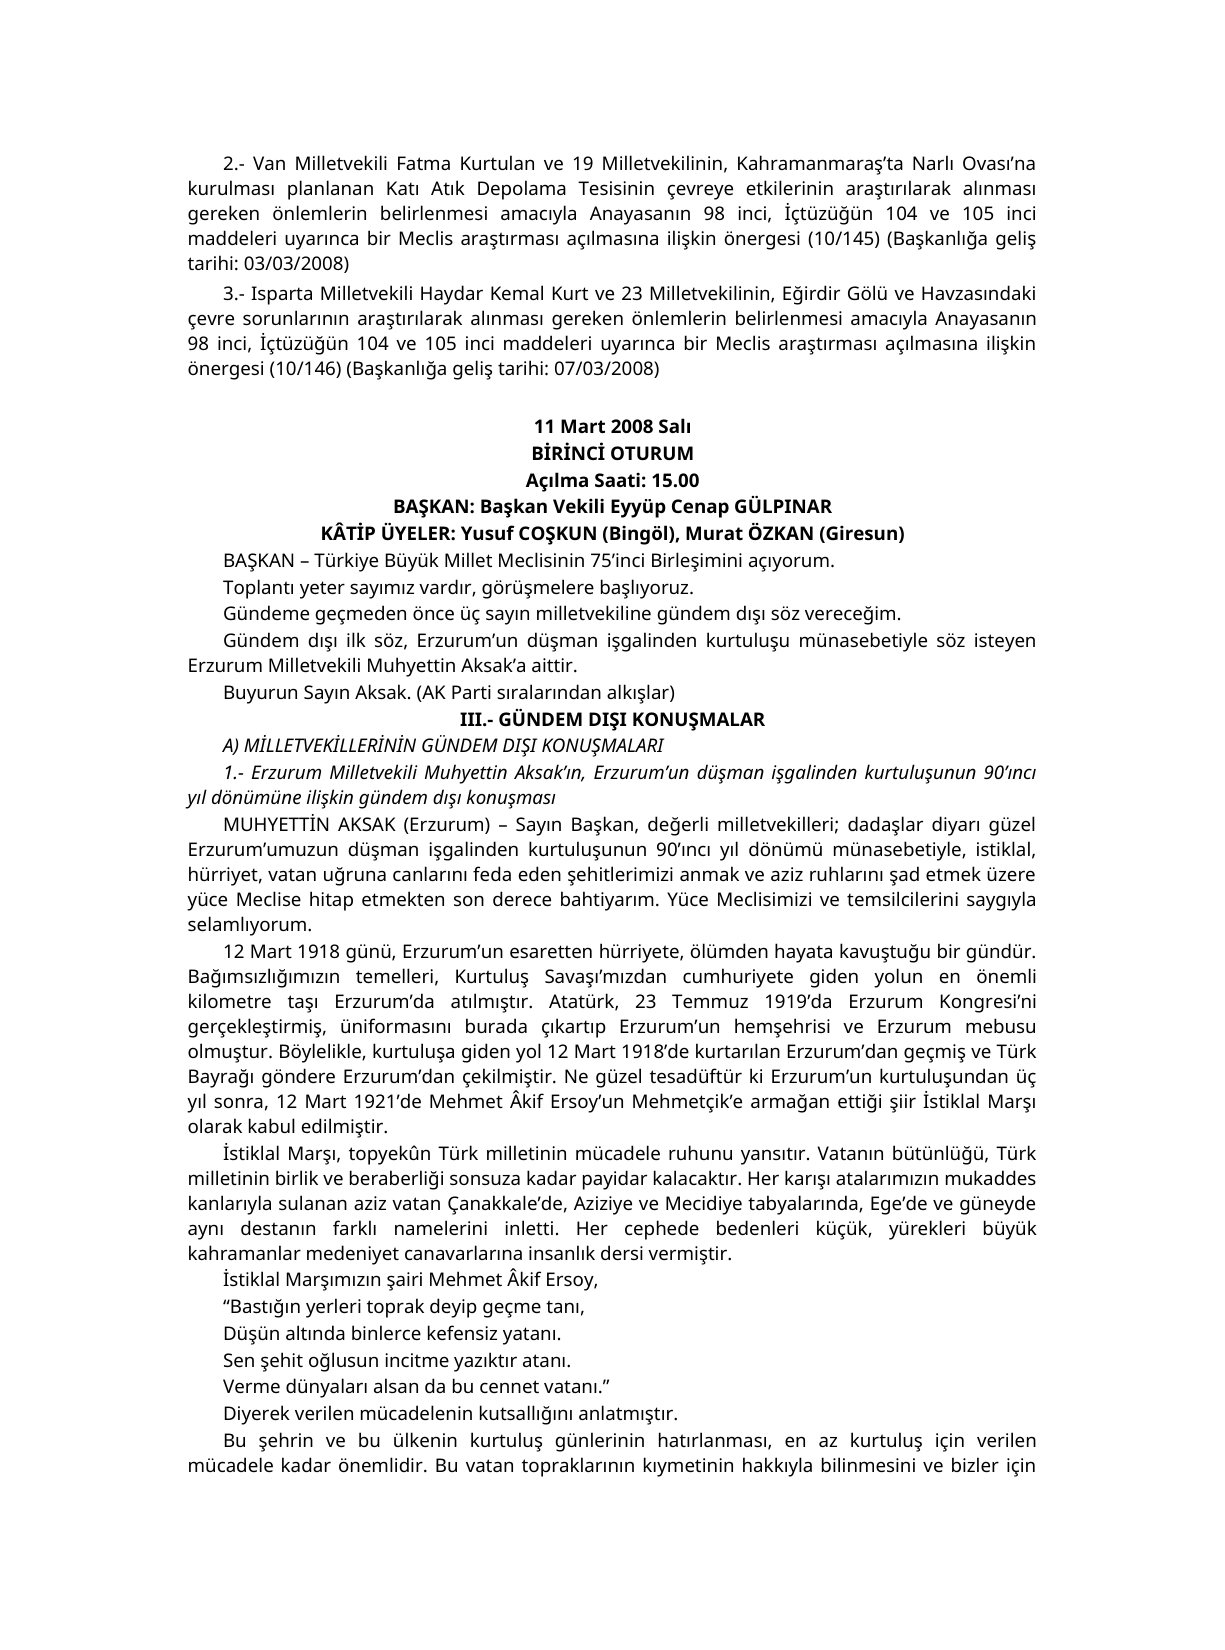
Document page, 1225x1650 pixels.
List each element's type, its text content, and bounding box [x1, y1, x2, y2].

text İstiklal Marşı, topyekûn Türk milletinin mücadele ruhunu yansıtır. Vatanın bütünlüğü, Türk milletinin birlik ve beraberliği sonsuza kadar payidar kalacaktır. Her karışı atalarımızın mukaddes kanlarıyla sulanan aziz vatan Çanakkale’de, Aziziye ve Mecidiye tabyalarında, Ege’de ve güneyde aynı destanın farklı namelerini inletti. Her cephede bedenleri küçük, yürekleri büyük kahramanlar medeniyet canavarlarına insanlık dersi vermiştir. [187, 1140, 1037, 1265]
text “Bastığın yerleri toprak deyip geçme tanı, [187, 1293, 1037, 1318]
text MUHYETTİN AKSAK (Erzurum) – Sayın Başkan, değerli milletvekilleri; dadaşlar diyarı güzel Erzurum’umuzun düşman işgalinden kurtuluşunun 90’ıncı yıl dönümü münasebetiyle, istiklal, hürriyet, vatan uğruna canlarını feda eden şehitlerimizi anmak ve aziz ruhlarını şad etmek üzere yüce Meclise hitap etmekten son derece bahtiyarım. Yüce Meclisimizi ve temsilcilerini saygıyla selamlıyorum. [187, 811, 1037, 936]
text Gündem dışı ilk söz, Erzurum’un düşman işgalinden kurtuluşu münasebetiyle söz isteyen Erzurum Milletvekili Muhyettin Aksak’a aittir. [187, 628, 1037, 678]
text Verme dünyaları alsan da bu cennet vatanı.” [187, 1374, 1037, 1399]
text Gündeme geçmeden önce üç sayın milletvekiline gündem dışı söz vereceğim. [187, 601, 1037, 626]
text BAŞKAN: Başkan Vekili Eyyüp Cenap GÜLPINAR [187, 494, 1037, 519]
text Sen şehit oğlusun incitme yazıktır atanı. [187, 1347, 1037, 1372]
text KÂTİP ÜYELER: Yusuf COŞKUN (Bingöl), Murat ÖZKAN (Giresun) [187, 521, 1037, 546]
text Toplantı yeter sayımız vardır, görüşmelere başlıyoruz. [187, 574, 1037, 599]
text 11 Mart 2008 Salı [187, 413, 1037, 438]
text BAŞKAN – Türkiye Büyük Millet Meclisinin 75’inci Birleşimini açıyorum. [187, 547, 1037, 572]
text Buyurun Sayın Aksak. (AK Parti sıralarından alkışlar) [187, 679, 1037, 704]
text Açılma Saati: 15.00 [187, 467, 1037, 492]
text Diyerek verilen mücadelenin kutsallığını anlatmıştır. [187, 1401, 1037, 1426]
text 3.- Isparta Milletvekili Haydar Kemal Kurt ve 23 Milletvekilinin, Eğirdir Gölü ve Havzasındaki çevre sorunlarının araştırılarak alınması gereken önlemlerin belirlenmesi amacıyla Anayasanın 98 inci, İçtüzüğün 104 ve 105 inci maddeleri uyarınca bir Meclis araştırması açılmasına ilişkin önergesi (10/146) (Başkanlığa geliş tarihi: 07/03/2008) [187, 281, 1037, 381]
text Düşün altında binlerce kefensiz yatanı. [187, 1320, 1037, 1345]
text III.- GÜNDEM DIŞI KONUŞMALAR [187, 706, 1037, 731]
text 1.- Erzurum Milletvekili Muhyettin Aksak’ın, Erzurum’un düşman işgalinden kurtuluşunun 90’ıncı yıl dönümüne ilişkin gündem dışı konuşması [187, 760, 1037, 810]
text İstiklal Marşımızın şairi Mehmet Âkif Ersoy, [187, 1267, 1037, 1292]
text 2.- Van Milletvekili Fatma Kurtulan ve 19 Milletvekilinin, Kahramanmaraş’ta Narlı Ovası’na kurulması planlanan Katı Atık Depolama Tesisinin çevreye etkilerinin araştırılarak alınması gereken önlemlerin belirlenmesi amacıyla Anayasanın 98 inci, İçtüzüğün 104 ve 105 inci maddeleri uyarınca bir Meclis araştırması açılmasına ilişkin önergesi (10/145) (Başkanlığa geliş tarihi: 03/03/2008) [187, 150, 1037, 275]
text A) MİLLETVEKİLLERİNİN GÜNDEM DIŞI KONUŞMALARI [187, 733, 1037, 758]
text 12 Mart 1918 günü, Erzurum’un esaretten hürriyete, ölümden hayata kavuştuğu bir gündür. Bağımsızlığımızın temelleri, Kurtuluş Savaşı’mızdan cumhuriyete giden yolun en önemli kilometre taşı Erzurum’da atılmıştır. Atatürk, 23 Temmuz 1919’da Erzurum Kongresi’ni gerçekleştirmiş, üniformasını burada çıkartıp Erzurum’un hemşehrisi ve Erzurum mebusu olmuştur. Böylelikle, kurtuluşa giden yol 12 Mart 1918’de kurtarılan Erzurum’dan geçmiş ve Türk Bayrağı göndere Erzurum’dan çekilmiştir. Ne güzel tesadüftür ki Erzurum’un kurtuluşundan üç yıl sonra, 12 Mart 1921’de Mehmet Âkif Ersoy’un Mehmetçik’e armağan ettiği şiir İstiklal Marşı olarak kabul edilmiştir. [187, 938, 1037, 1138]
text BİRİNCİ OTURUM [187, 440, 1037, 465]
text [187, 1427, 1037, 1477]
